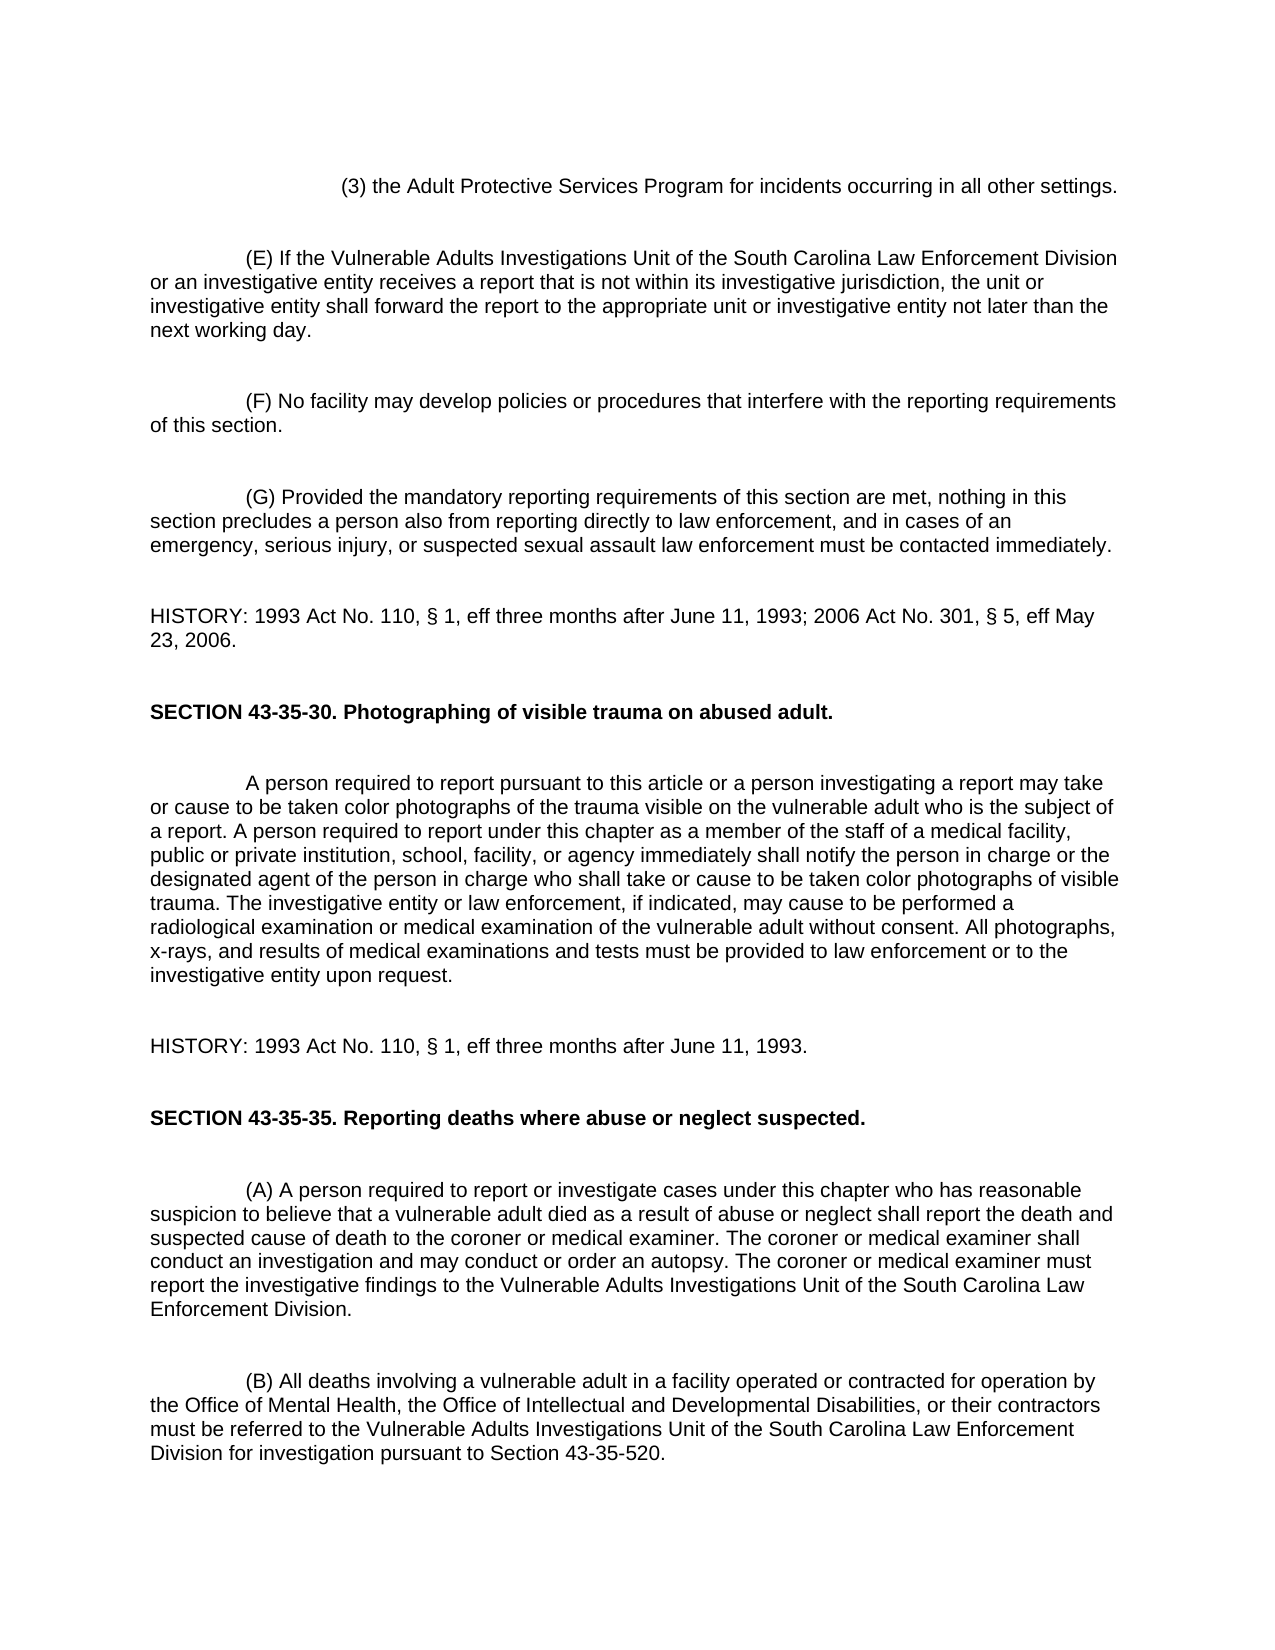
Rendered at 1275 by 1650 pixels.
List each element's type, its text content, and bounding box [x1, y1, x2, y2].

text (B) All deaths involving a vulnerable adult in a facility operated or contracted for operation by the Office of Mental Health, the Office of Intellectual and Developmental Disabilities, or their contractors must be referred to the Vulnerable Adults Investigations Unit of the South Carolina Law Enforcement Division for investigation pursuant to Section 43-35-520. [150, 1369, 1125, 1488]
text (A) A person required to report or investigate cases under this chapter who has reasonable suspicion to believe that a vulnerable adult died as a result of abuse or neglect shall report the death and suspected cause of death to the coroner or medical examiner. The coroner or medical examiner shall conduct an investigation and may conduct or order an autopsy. The coroner or medical examiner must report the investigative findings to the Vulnerable Adults Investigations Unit of the South Carolina Law Enforcement Division. [150, 1177, 1125, 1345]
text SECTION 43-35-30. Photographing of visible trauma on abused adult. [150, 699, 1125, 747]
text SECTION 43-35-35. Reporting deaths where abuse or neglect suspected. [150, 1106, 1125, 1153]
text (F) No facility may develop policies or procedures that interfere with the reporting requirements of this section. [150, 389, 1125, 461]
text HISTORY: 1993 Act No. 110, § 1, eff three months after June 11, 1993; 2006 Act No. 301, § 5, eff May 23, 2006. [150, 604, 1125, 676]
text HISTORY: 1993 Act No. 110, § 1, eff three months after June 11, 1993. [150, 1034, 1125, 1082]
text A person required to report pursuant to this article or a person investigating a report may take or cause to be taken color photographs of the trauma visible on the vulnerable adult who is the subject of a report. A person required to report under this chapter as a member of the staff of a medical facility, public or private institution, school, facility, or agency immediately shall notify the person in charge or the designated agent of the person in charge who shall take or cause to be taken color photographs of visible trauma. The investigative entity or law enforcement, if indicated, may cause to be performed a radiological examination or medical examination of the vulnerable adult without consent. All photographs, x-rays, and results of medical examinations and tests must be provided to law enforcement or to the investigative entity upon request. [150, 771, 1125, 1010]
text (3) the Adult Protective Services Program for incidents occurring in all other settings. [150, 174, 1125, 222]
text (G) Provided the mandatory reporting requirements of this section are met, nothing in this section precludes a person also from reporting directly to law enforcement, and in cases of an emergency, serious injury, or suspected sexual assault law enforcement must be contacted immediately. [150, 484, 1125, 580]
text (E) If the Vulnerable Adults Investigations Unit of the South Carolina Law Enforcement Division or an investigative entity receives a report that is not within its investigative jurisdiction, the unit or investigative entity shall forward the report to the appropriate unit or investigative entity not later than the next working day. [150, 246, 1125, 365]
